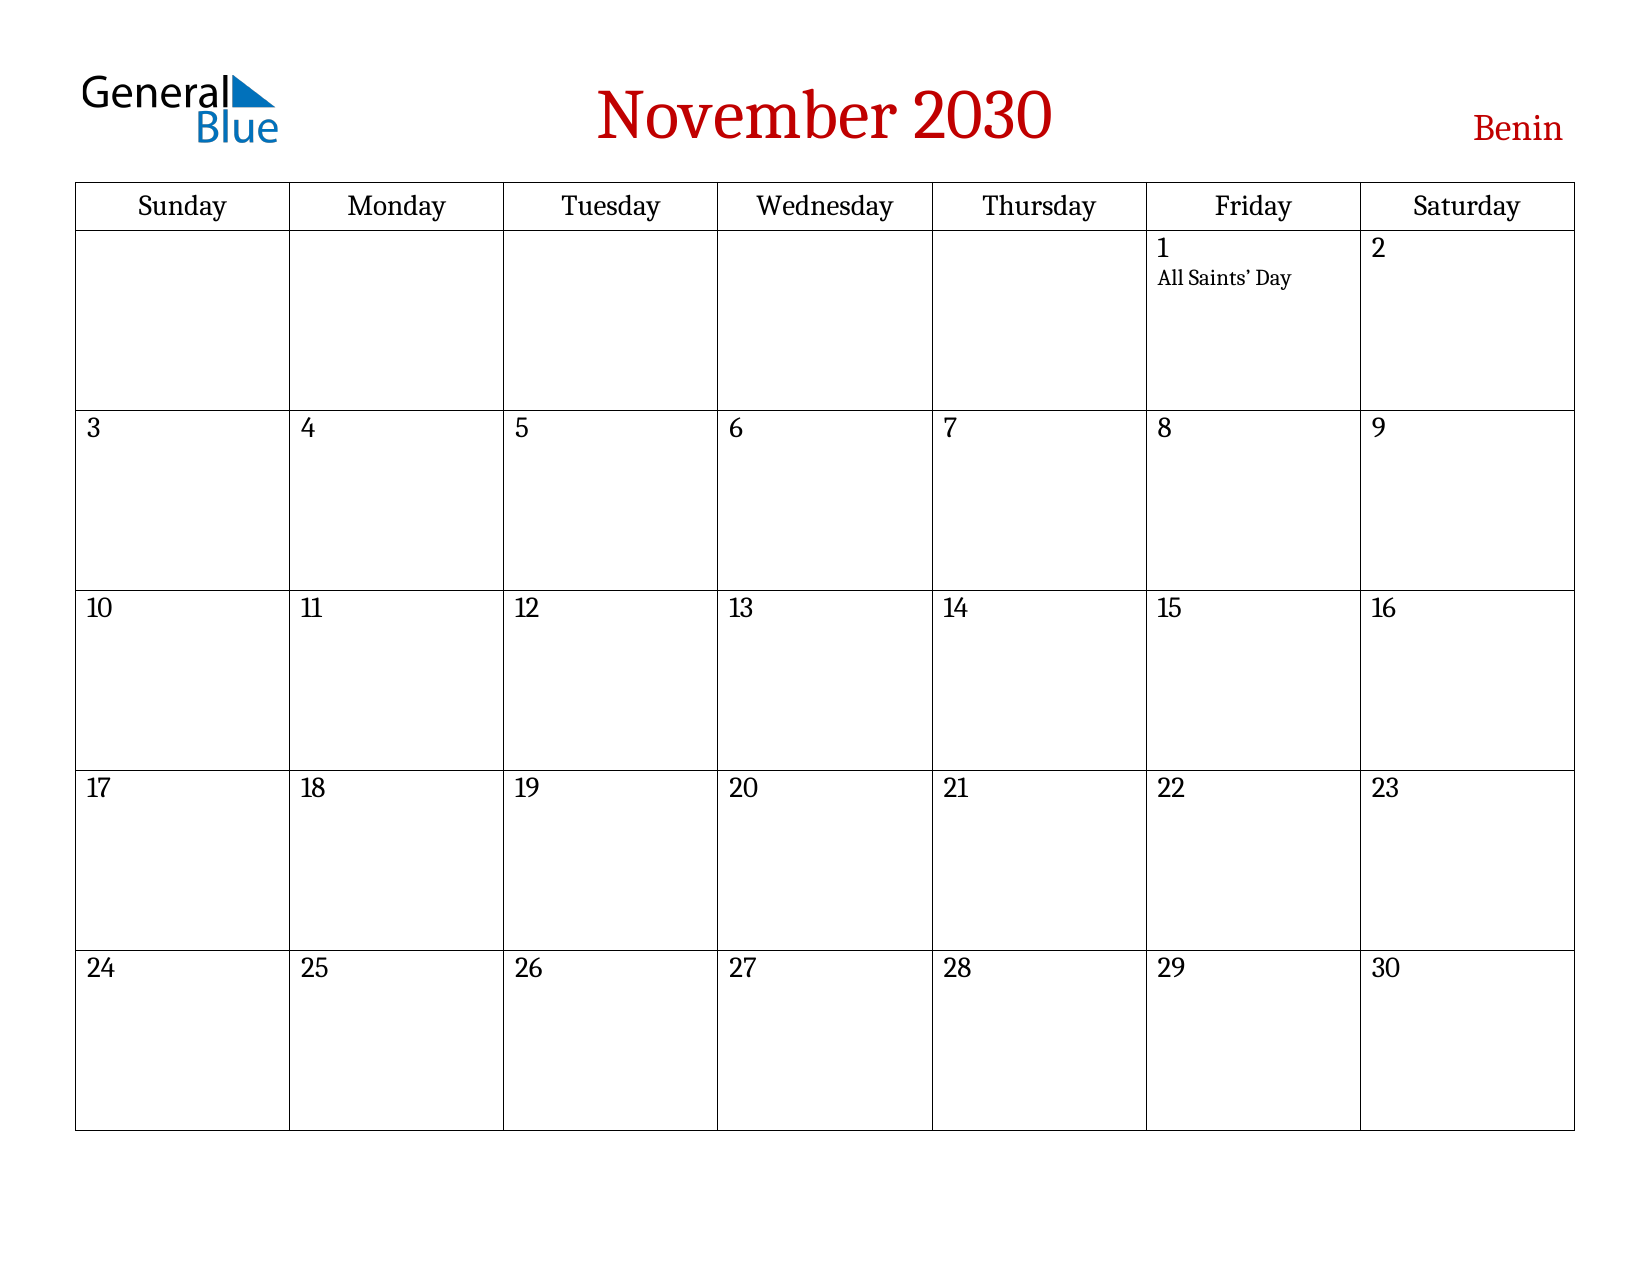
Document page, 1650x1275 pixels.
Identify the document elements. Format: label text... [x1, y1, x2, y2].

table_cell 22 [1147, 771, 1360, 805]
table_cell [1147, 445, 1360, 590]
table_cell [504, 985, 717, 1130]
table_cell [718, 985, 932, 1130]
table_cell Monday [290, 183, 503, 230]
table_cell [504, 805, 717, 950]
table_cell Sunday [76, 183, 289, 230]
table_cell 9 [1361, 411, 1574, 444]
table_cell 16 [1361, 591, 1574, 625]
table_cell 8 [1147, 411, 1360, 444]
table_cell 19 [504, 771, 717, 805]
table_cell [933, 985, 1146, 1130]
table_cell 17 [76, 771, 289, 805]
table_cell 12 [504, 591, 717, 625]
table_cell [290, 445, 503, 590]
table_cell [718, 445, 932, 590]
table_cell 20 [718, 771, 932, 805]
table_cell [1361, 985, 1574, 1130]
table_cell 13 [718, 591, 932, 625]
table_cell [1147, 625, 1360, 770]
table_cell [1361, 445, 1574, 590]
table_cell [933, 265, 1146, 410]
table_cell [1361, 625, 1574, 770]
picture [82, 75, 278, 143]
table_cell 21 [933, 771, 1146, 805]
table_cell 6 [718, 411, 932, 444]
table_cell [76, 625, 289, 770]
table_cell [504, 265, 717, 410]
table_cell Tuesday [504, 183, 717, 230]
table_cell 18 [290, 771, 503, 805]
table_cell 28 [933, 951, 1146, 985]
table_cell [933, 625, 1146, 770]
table_cell 7 [933, 411, 1146, 444]
table_cell [504, 625, 717, 770]
table_cell 26 [504, 951, 717, 985]
table_cell Saturday [1361, 183, 1574, 230]
table_cell [718, 231, 932, 264]
table_cell Thursday [933, 183, 1146, 230]
table_cell Friday [1147, 183, 1360, 230]
table_cell 2 [1361, 231, 1574, 264]
table_cell [718, 625, 932, 770]
table_cell 3 [76, 411, 289, 444]
table_cell Wednesday [718, 183, 932, 230]
table_cell [76, 985, 289, 1130]
table_cell [504, 231, 717, 264]
table_header November 2030 [504, 75, 1146, 182]
table_cell [933, 445, 1146, 590]
table_cell [76, 265, 289, 410]
table_cell [290, 625, 503, 770]
table_cell [718, 805, 932, 950]
table_cell 10 [76, 591, 289, 625]
table_cell 14 [933, 591, 1146, 625]
table_header [76, 75, 503, 182]
table_cell [1147, 805, 1360, 950]
table_cell 11 [290, 591, 503, 625]
table_cell [290, 265, 503, 410]
table_cell [1361, 265, 1574, 410]
table_cell [933, 231, 1146, 264]
table_cell 29 [1147, 951, 1360, 985]
table_header Benin [1146, 75, 1574, 182]
table_cell [290, 805, 503, 950]
table_cell 5 [504, 411, 717, 444]
table_cell [1147, 985, 1360, 1130]
table_cell All Saints’ Day [1147, 265, 1360, 410]
table_cell [504, 445, 717, 590]
table_cell [1361, 805, 1574, 950]
table_cell [76, 805, 289, 950]
table_cell 25 [290, 951, 503, 985]
table_cell [290, 985, 503, 1130]
table_cell 4 [290, 411, 503, 444]
table_cell 24 [76, 951, 289, 985]
table_cell 1 [1147, 231, 1360, 264]
table_cell [290, 231, 503, 264]
table_cell 30 [1361, 951, 1574, 985]
table_cell 27 [718, 951, 932, 985]
table_cell [76, 445, 289, 590]
table_cell 23 [1361, 771, 1574, 805]
table_cell 15 [1147, 591, 1360, 625]
table_cell [718, 265, 932, 410]
table_cell [933, 805, 1146, 950]
table_cell [76, 231, 289, 264]
